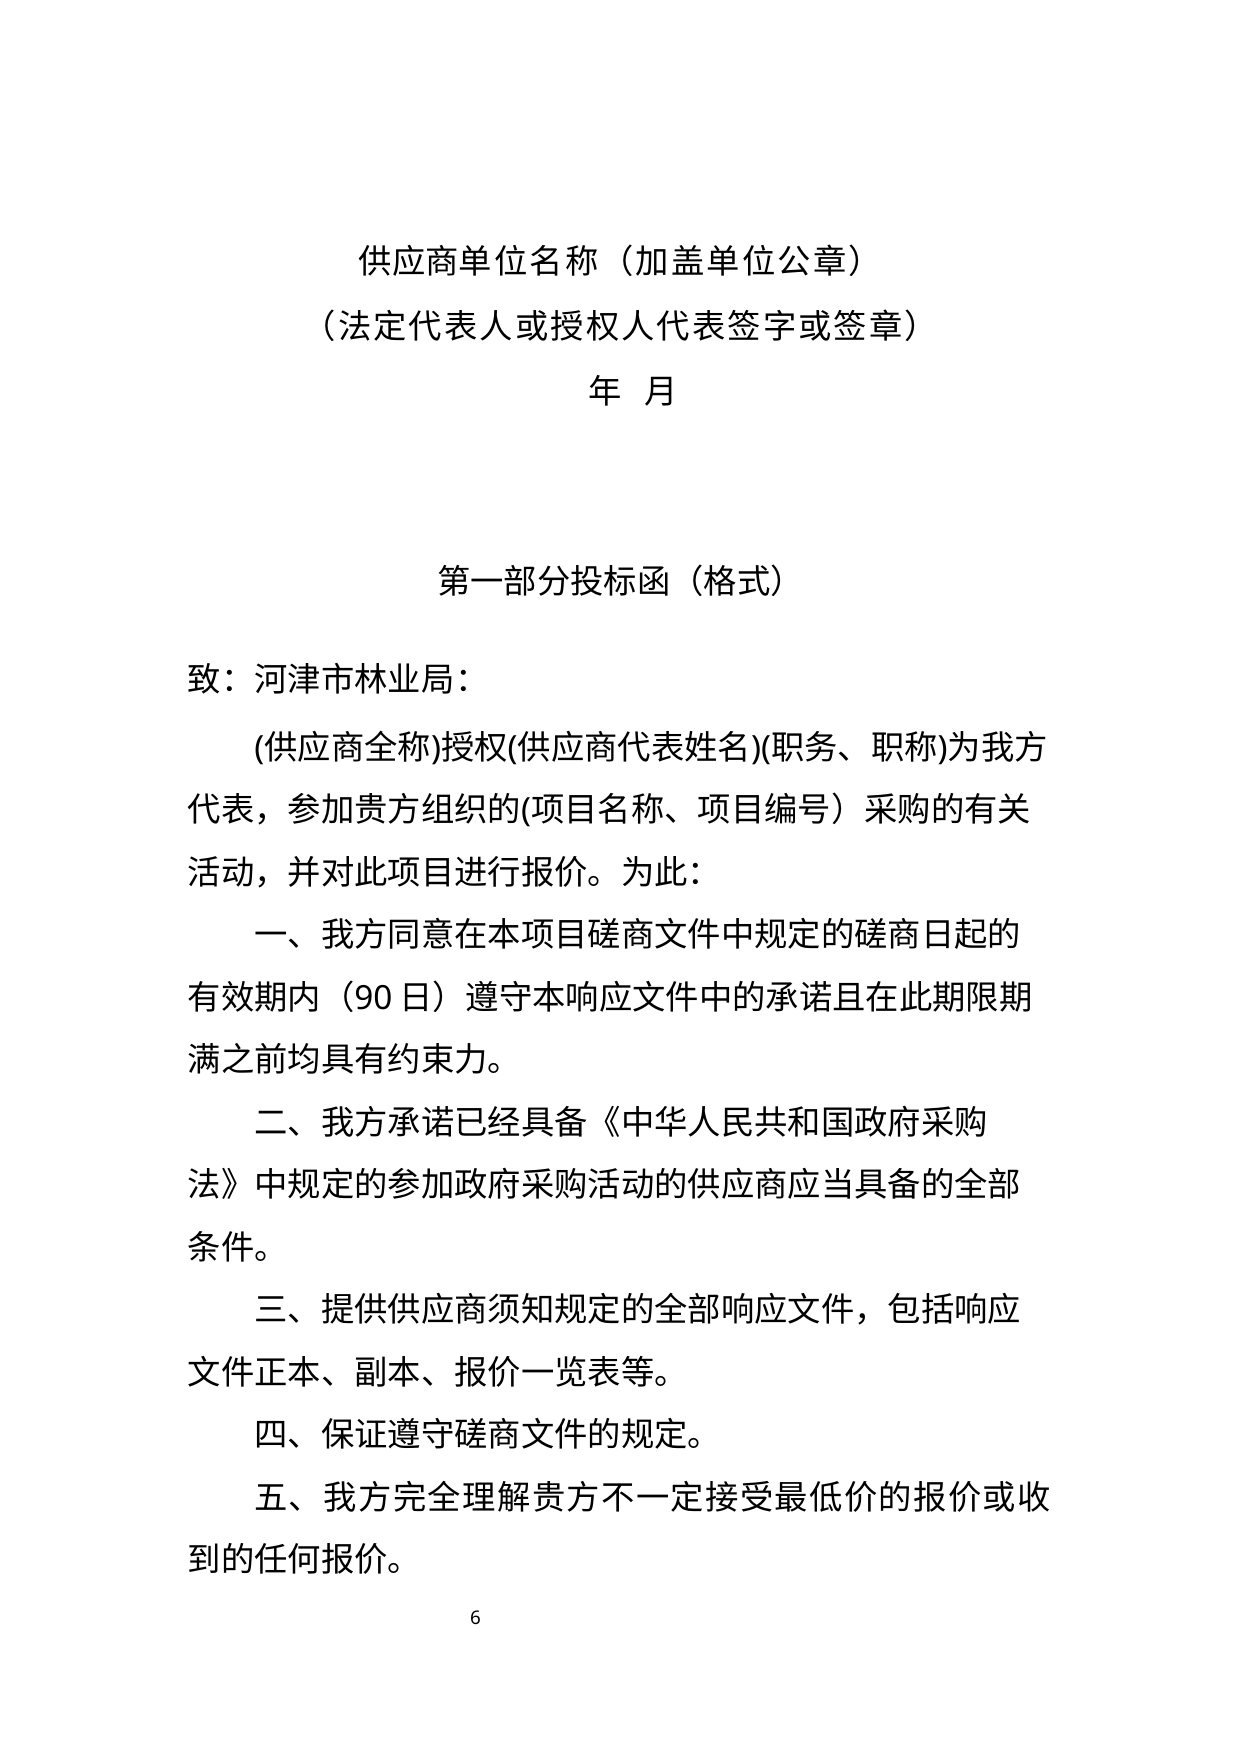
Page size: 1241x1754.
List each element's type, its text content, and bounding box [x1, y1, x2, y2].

text 第一部分投标函（格式） [187, 547, 1053, 612]
text 四、保证遵守磋商文件的规定。 [187, 1397, 1053, 1459]
text 三、提供供应商须知规定的全部响应文件，包括响应文件正本、副本、报价一览表等。 [187, 1272, 1053, 1397]
text (供应商全称)授权(供应商代表姓名)(职务、职称)为我方代表，参加贵方组织的(项目名称、项目编号）采购的有关活动，并对此项目进行报价。为此： [187, 709, 1053, 897]
text 供应商单位名称（加盖单位公章） [187, 227, 1053, 292]
text （法定代表人或授权人代表签字或签章） [187, 292, 1053, 357]
text 五、我方完全理解贵方不一定接受最低价的报价或收到的任何报价。 [187, 1459, 1053, 1584]
text 致：河津市林业局： [187, 644, 1053, 709]
text 二、我方承诺已经具备《中华人民共和国政府采购法》中规定的参加政府采购活动的供应商应当具备的全部条件。 [187, 1084, 1053, 1272]
text 年 月 [187, 357, 1053, 422]
text 一、我方同意在本项目磋商文件中规定的磋商日起的有效期内（90日）遵守本响应文件中的承诺且在此期限期满之前均具有约束力。 [187, 897, 1053, 1084]
